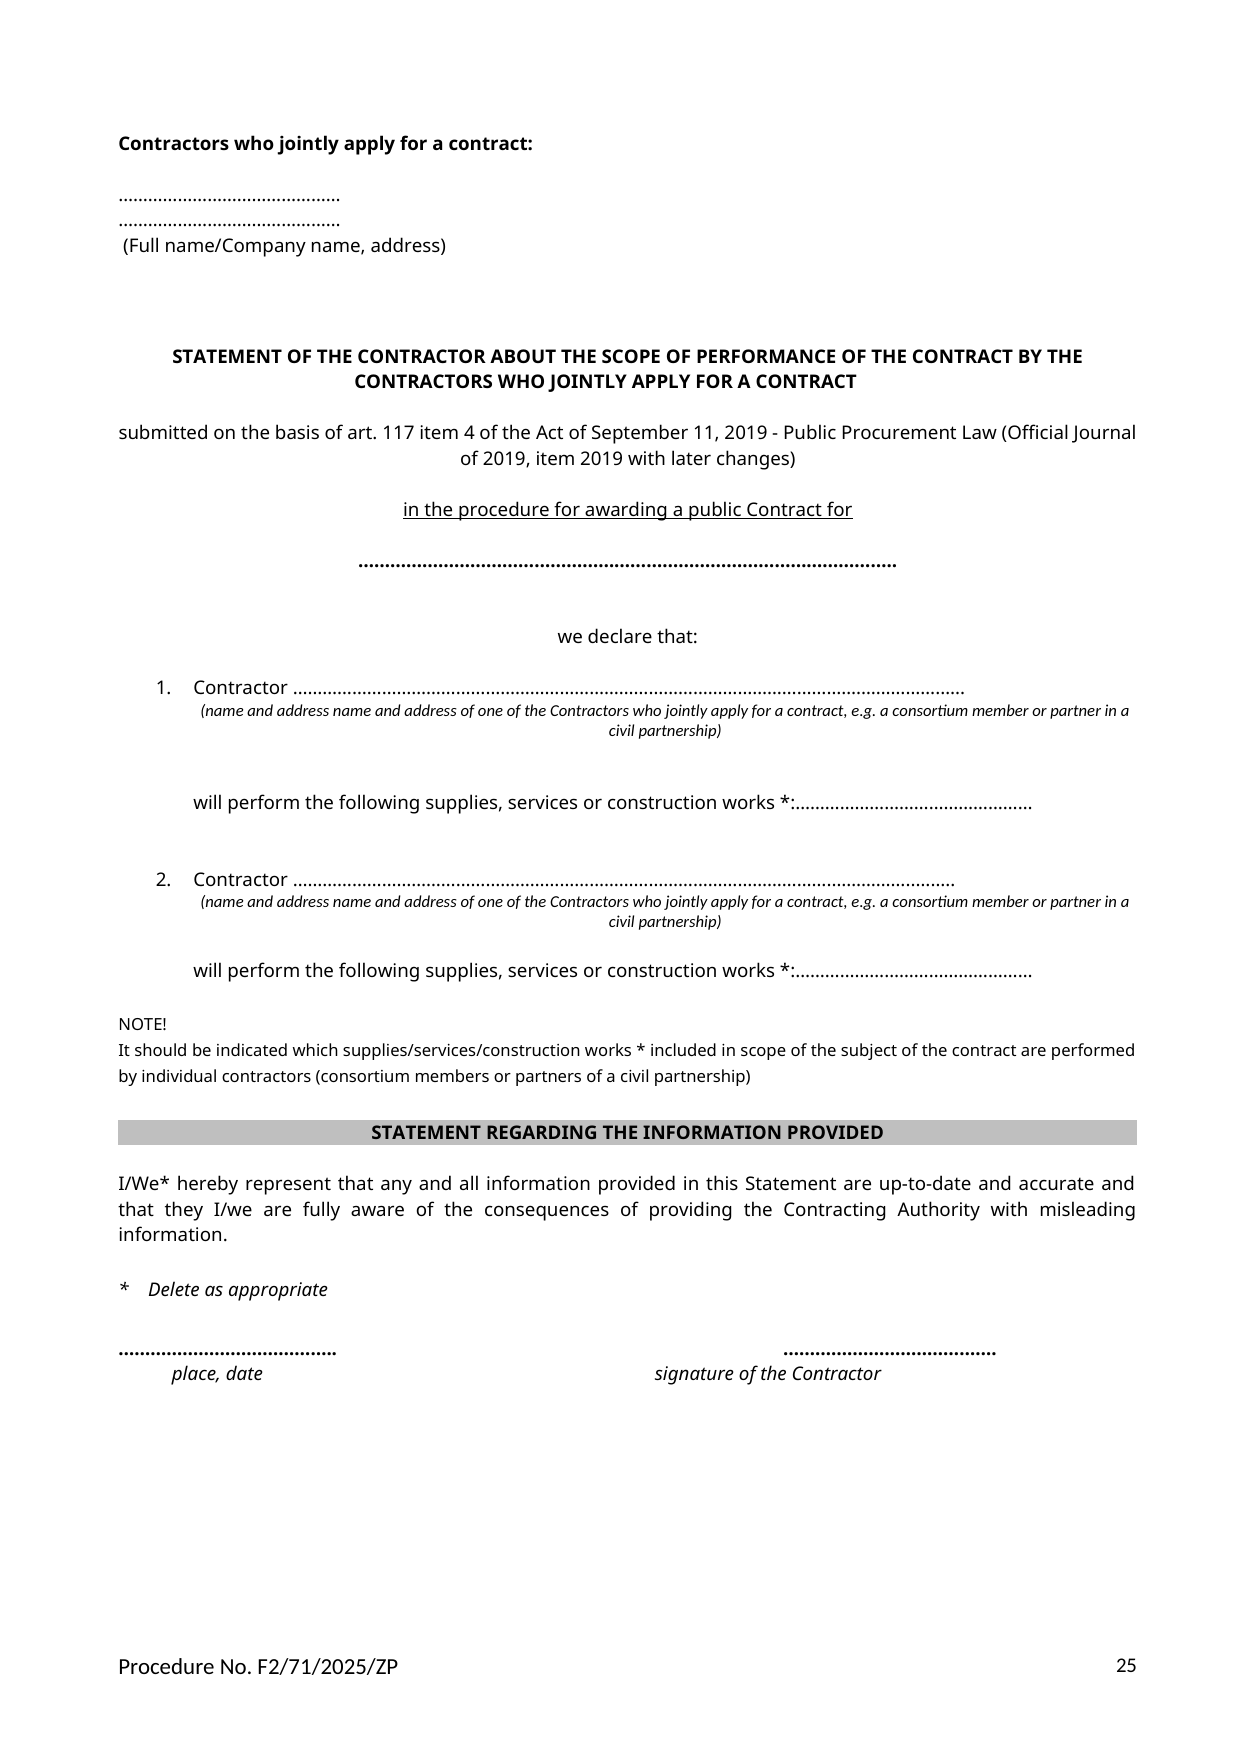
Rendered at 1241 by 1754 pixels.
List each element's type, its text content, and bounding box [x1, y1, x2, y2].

text will perform the following supplies, services or construction works *:………………………………………… [193, 789, 1137, 815]
text place, date signature of the Contractor [118, 1361, 1137, 1386]
text STATEMENT REGARDING THE INFORMATION PROVIDED [118, 1120, 1137, 1145]
text * Delete as appropriate [118, 1277, 1137, 1302]
text It should be indicated which supplies/services/construction works * included in scope of the subject of the contract are performed by individual contractors (consortium members or partners of a civil partnership) [118, 1038, 1137, 1087]
text NOTE! [118, 1012, 1137, 1035]
text Contractors who jointly apply for a contract: [118, 130, 1130, 156]
text we declare that: [118, 624, 1137, 649]
text will perform the following supplies, services or construction works *:………………………………………… [193, 957, 1137, 983]
text ……………………………………… [118, 181, 1130, 207]
text in the procedure for awarding a public Contract for [118, 496, 1137, 522]
text ……………………………………… [118, 207, 1130, 232]
text ……………………………………………………………………………………….. [118, 547, 1137, 573]
text STATEMENT OF THE CONTRACTOR ABOUT THE SCOPE OF PERFORMANCE OF THE CONTRACT BY THE CONTRACTORS WHO JOINTLY APPLY FOR A CONTRACT [74, 343, 1137, 394]
text submitted on the basis of art. 117 item 4 of the Act of September 11, 2019 - Public Procurement Law (Official Journal of 2019, item 2019 with later changes) [118, 419, 1137, 471]
text ………………………………….. …………………………………. [118, 1335, 1137, 1361]
text (name and address name and address of one of the Contractors who jointly apply for a contract, e.g. a consortium member or partner in a civil partnership) [193, 700, 1137, 741]
text I/We* hereby represent that any and all information provided in this Statement are up-to-date and accurate and that they I/we are fully aware of the consequences of providing the Contracting Authority with misleading information. [118, 1171, 1137, 1247]
list Contractor ……………………………………………………………………………………………….……………..…….. [156, 866, 1137, 891]
text (Full name/Company name, address) [118, 232, 1130, 258]
list Contractor …………………………………………………………………………………………………….…………….….. [156, 675, 1137, 700]
text (name and address name and address of one of the Contractors who jointly apply for a contract, e.g. a consortium member or partner in a civil partnership) [193, 891, 1137, 932]
